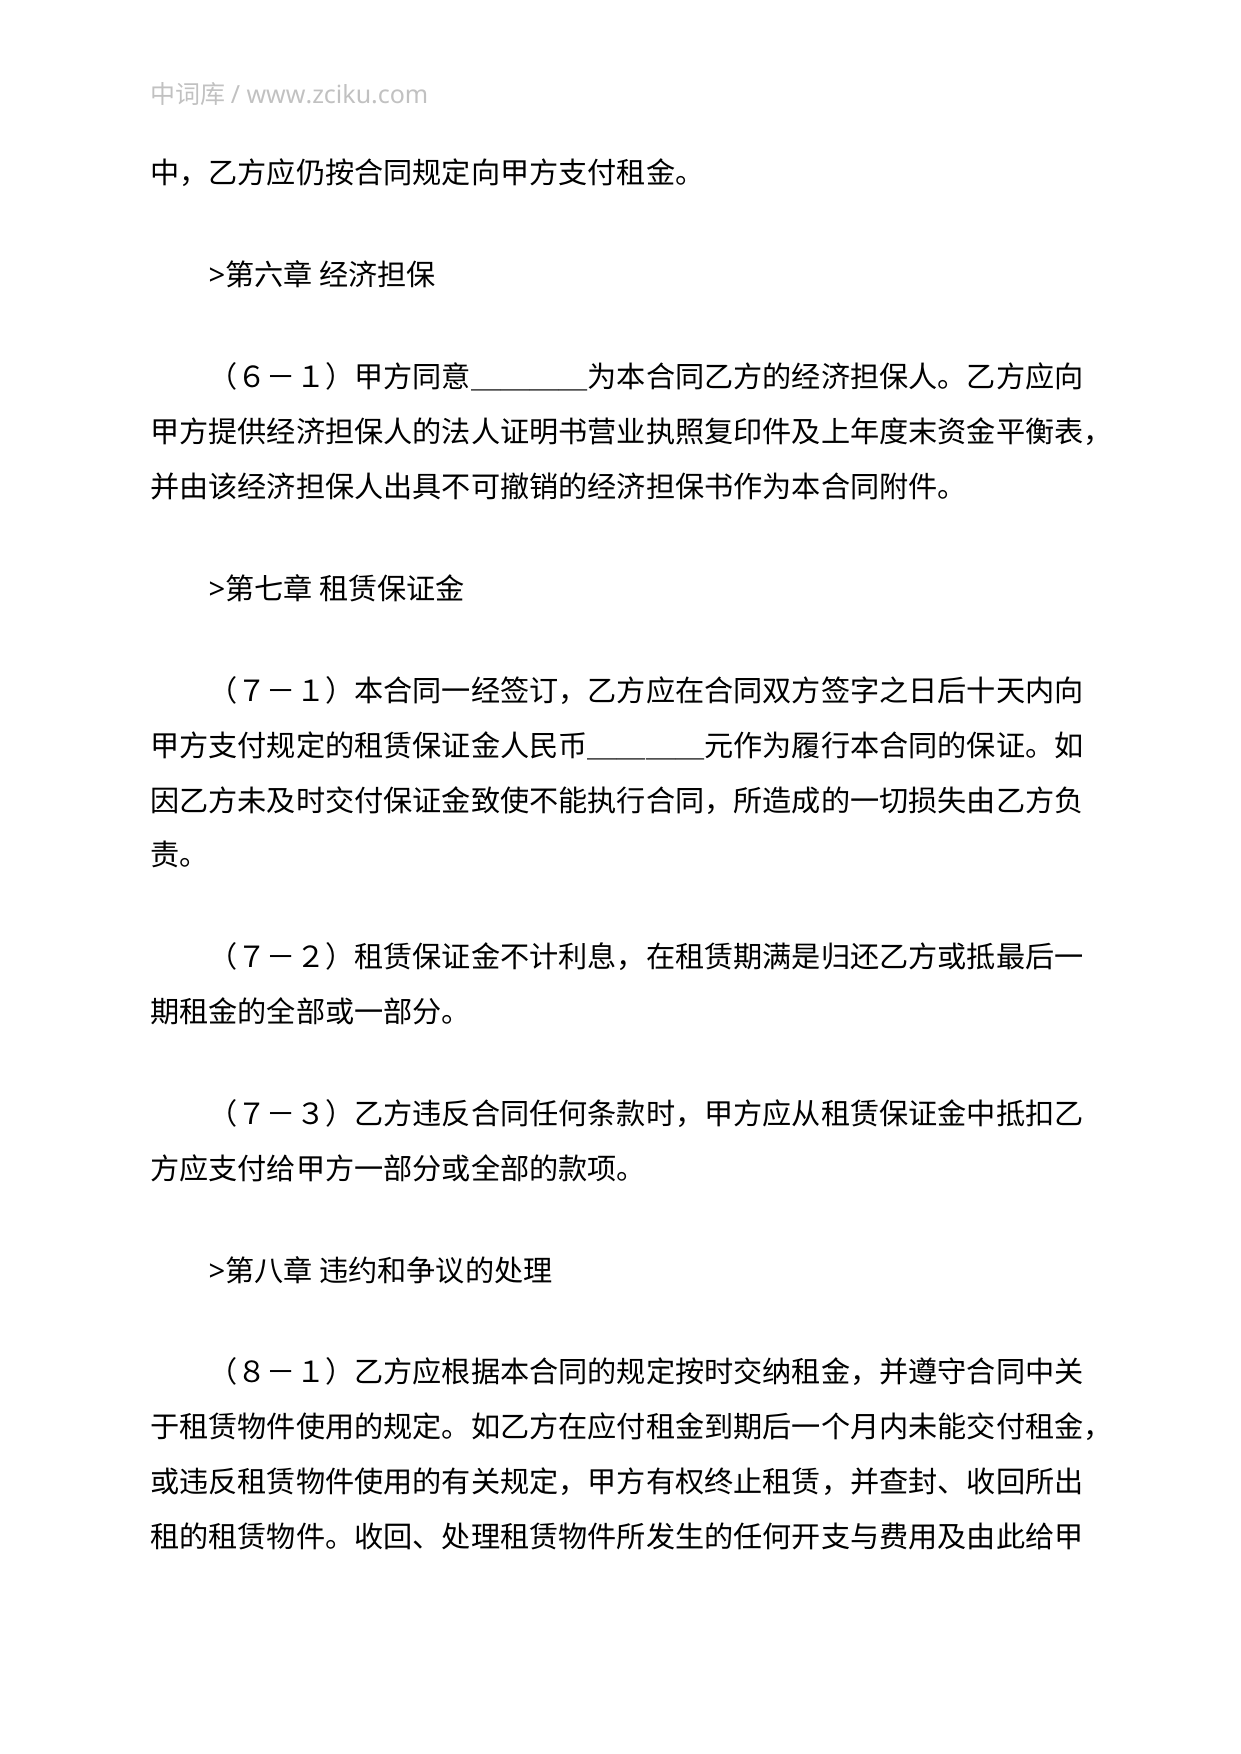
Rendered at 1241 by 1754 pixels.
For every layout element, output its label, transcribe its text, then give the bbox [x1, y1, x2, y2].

text >第七章 租赁保证金 [150, 565, 1090, 608]
text >第八章 违约和争议的处理 [150, 1247, 1090, 1289]
text >第六章 经济担保 [150, 252, 1090, 294]
text （７－２）租赁保证金不计利息，在租赁期满是归还乙方或抵最后一期租金的全部或一部分。 [150, 934, 1090, 1031]
text （７－１）本合同一经签订，乙方应在合同双方签字之日后十天内向甲方支付规定的租赁保证金人民币＿＿＿＿元作为履行本合同的保证。如因乙方未及时交付保证金致使不能执行合同，所造成的一切损失由乙方负责。 [150, 667, 1090, 874]
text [150, 1349, 1090, 1556]
text （６－１）甲方同意＿＿＿＿为本合同乙方的经济担保人。乙方应向甲方提供经济担保人的法人证明书营业执照复印件及上年度末资金平衡表，并由该经济担保人出具不可撤销的经济担保书作为本合同附件。 [150, 354, 1090, 506]
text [150, 150, 1090, 192]
text （７－３）乙方违反合同任何条款时，甲方应从租赁保证金中抵扣乙方应支付给甲方一部分或全部的款项。 [150, 1090, 1090, 1188]
